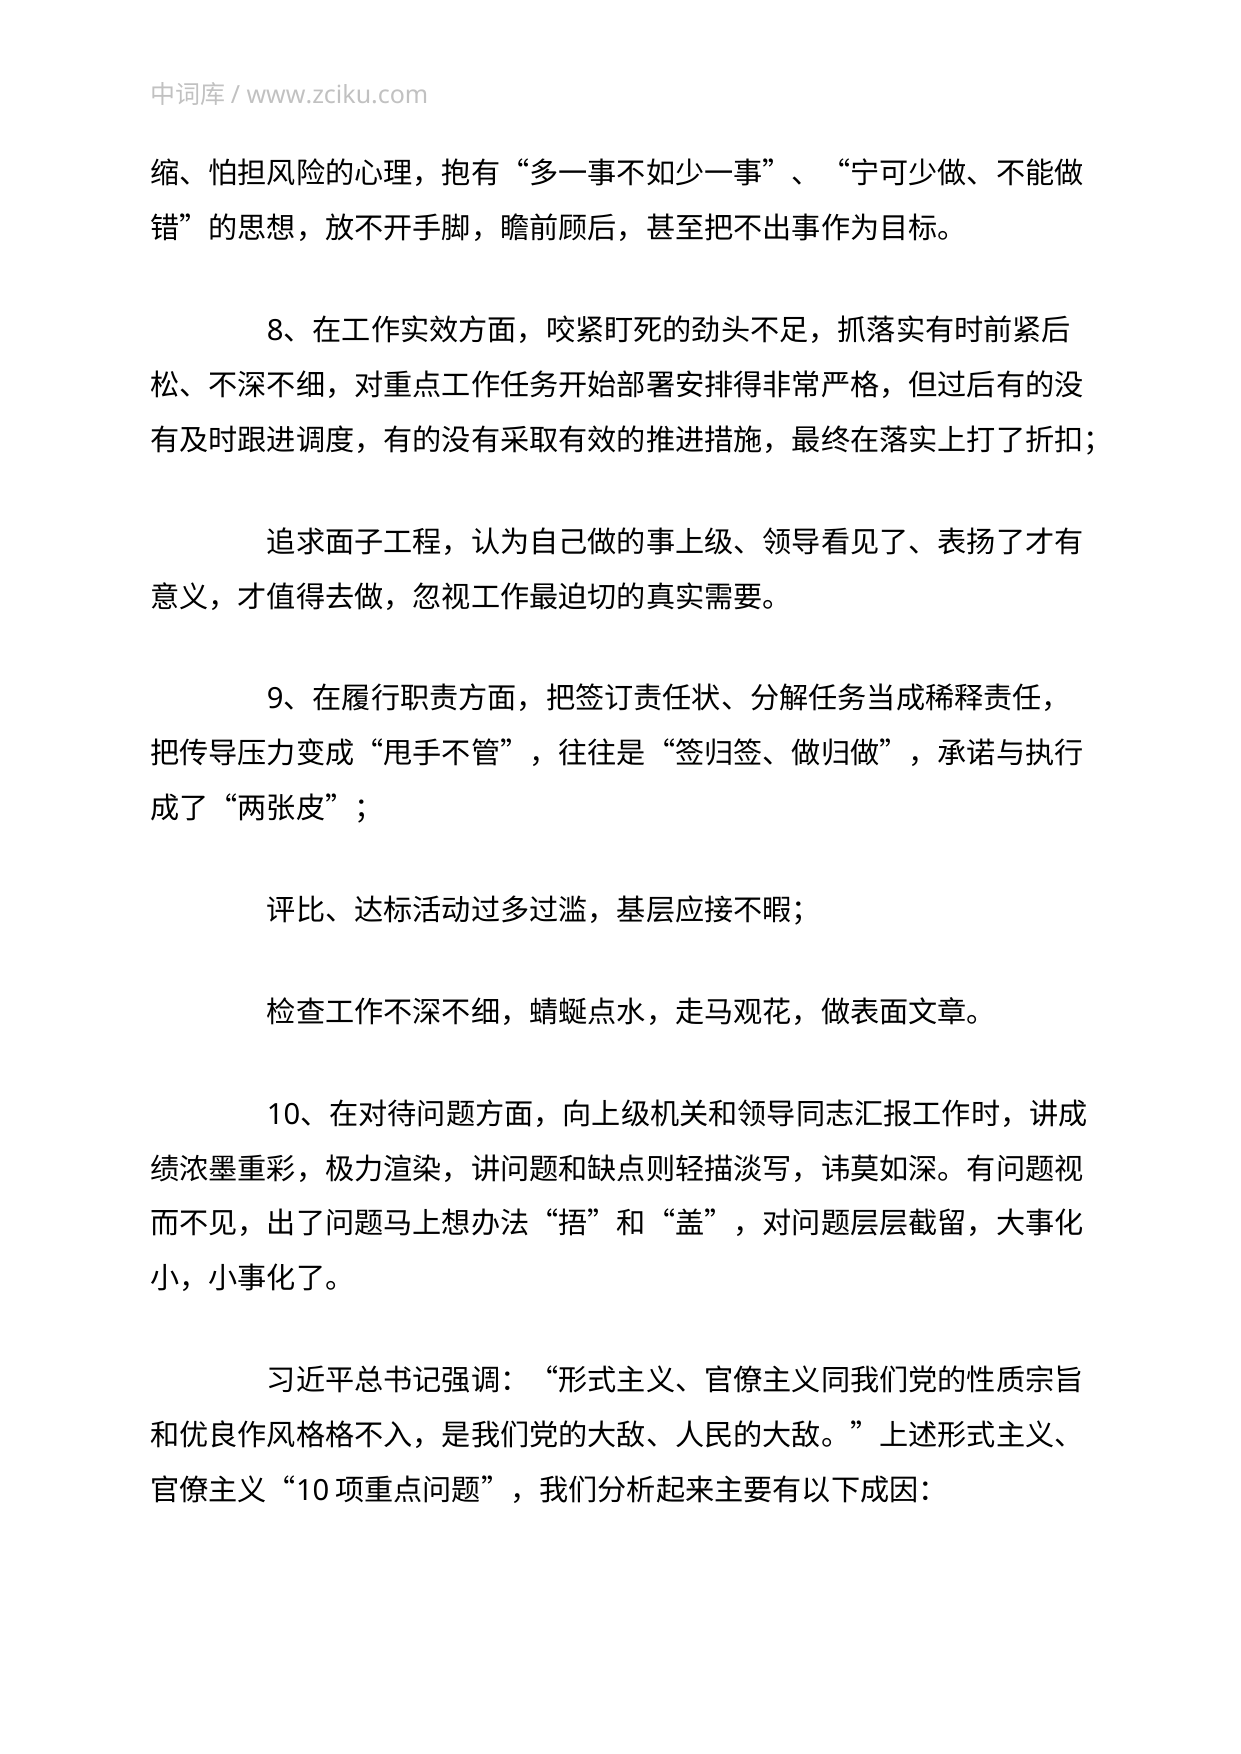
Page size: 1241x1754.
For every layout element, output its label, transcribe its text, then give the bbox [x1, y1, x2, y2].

text 习近平总书记强调：“形式主义、官僚主义同我们党的性质宗旨和优良作风格格不入，是我们党的大敌、人民的大敌。”上述形式主义、官僚主义“10项重点问题”，我们分析起来主要有以下成因： [150, 1357, 1090, 1509]
text 追求面子工程，认为自己做的事上级、领导看见了、表扬了才有意义，才值得去做，忽视工作最迫切的真实需要。 [150, 518, 1090, 616]
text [150, 150, 1090, 247]
text 8、在工作实效方面，咬紧盯死的劲头不足，抓落实有时前紧后松、不深不细，对重点工作任务开始部署安排得非常严格，但过后有的没有及时跟进调度，有的没有采取有效的推进措施，最终在落实上打了折扣； [150, 307, 1090, 459]
text 10、在对待问题方面，向上级机关和领导同志汇报工作时，讲成绩浓墨重彩，极力渲染，讲问题和缺点则轻描淡写，讳莫如深。有问题视而不见，出了问题马上想办法“捂”和“盖”，对问题层层截留，大事化小，小事化了。 [150, 1090, 1090, 1297]
text 9、在履行职责方面，把签订责任状、分解任务当成稀释责任，把传导压力变成“甩手不管”，往往是“签归签、做归做”，承诺与执行成了“两张皮”； [150, 675, 1090, 827]
text 评比、达标活动过多过滥，基层应接不暇； [150, 887, 1090, 929]
text 检查工作不深不细，蜻蜒点水，走马观花，做表面文章。 [150, 988, 1090, 1031]
